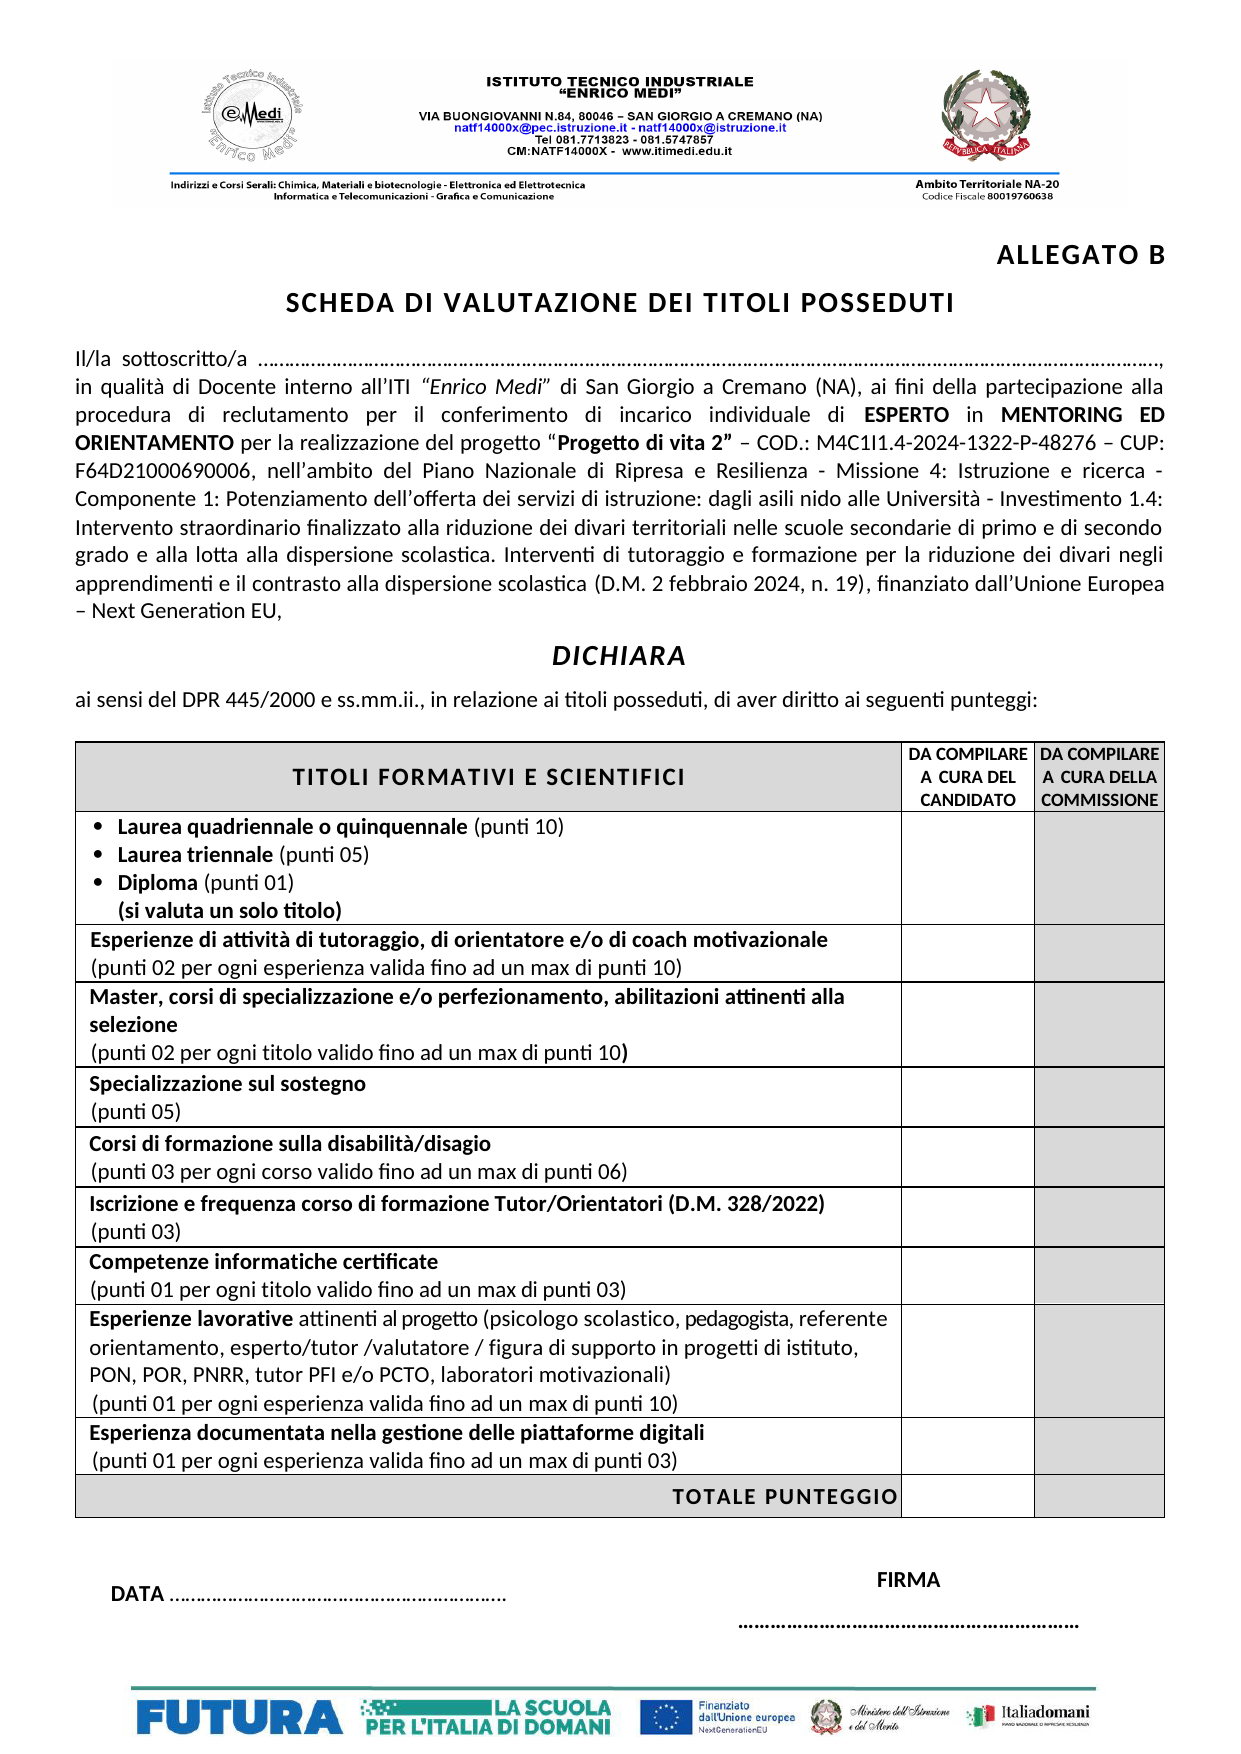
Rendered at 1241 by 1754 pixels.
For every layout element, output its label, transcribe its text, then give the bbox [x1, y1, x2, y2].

table_cell [902, 1418, 1034, 1474]
table_cell Iscrizione e frequenza corso di formazione Tutor/Orientatori (D.M. 328/2022) (punti 03) [76, 1188, 901, 1246]
table_cell Laurea quadriennale o quinquennale (punti 10) Laurea triennale (punti 05) Diploma (punti 01) (si valuta un solo titolo) [76, 812, 901, 924]
table_cell [1035, 1475, 1164, 1517]
picture [110, 59, 1130, 208]
table_cell [1035, 1305, 1164, 1417]
table_cell Specializzazione sul sostegno (punti 05) [76, 1068, 901, 1126]
table_cell [1035, 1248, 1164, 1303]
table_cell [902, 983, 1034, 1066]
table_cell [902, 1305, 1034, 1417]
table_cell Esperienze lavorative attinenti al progetto (psicologo scolastico, pedagogista, referente orientamento, esperto/tutor /valutatore / figura di supporto in progetti di istituto, PON, POR, PNRR, tutor PFI e/o PCTO, laboratori motivazionali) (punti 01 per ogni esperienza valida fino ad un max di punti 10) [76, 1305, 901, 1417]
table_cell [902, 1248, 1034, 1303]
table_cell [1035, 1128, 1164, 1186]
table_cell Master, corsi di specializzazione e/o perfezionamento, abilitazioni attinenti alla selezione (punti 02 per ogni titolo valido fino ad un max di punti 10) [76, 983, 901, 1066]
table_header DA COMPILARE A CURA DEL CANDIDATO [902, 743, 1034, 811]
table_header DA COMPILARE A CURA DELLA COMMISSIONE [1035, 743, 1164, 811]
table_cell [902, 1068, 1034, 1126]
table_header FIRMA ……………………………………………………… [611, 1553, 1159, 1634]
table_cell Competenze informatiche certificate (punti 01 per ogni titolo valido fino ad un max di punti 03) [76, 1248, 901, 1303]
table_cell [1035, 1068, 1164, 1126]
table_header DATA ………………………………………………………. [66, 1553, 611, 1634]
text Il/la sottoscritto/a ………………………………………………………………………………………………………………………………………………………, in qualità di Docente interno all’ITI “Enrico Medi” di San Giorgio a Cremano (NA), ai fini della partecipazione alla procedura di reclutamento per il conferimento di incarico individuale di ESPERTO in MENTORING ED ORIENTAMENTO per la realizzazione del progetto “Progetto di vita 2” – COD.: M4C1I1.4-2024-1322-P-48276 – CUP: F64D21000690006, nell’ambito del Piano Nazionale di Ripresa e Resilienza - Missione 4: Istruzione e ricerca - Componente 1: Potenziamento dell’offerta dei servizi di istruzione: dagli asili nido alle Università - Investimento 1.4: Intervento straordinario finalizzato alla riduzione dei divari territoriali nelle scuole secondarie di primo e di secondo grado e alla lotta alla dispersione scolastica. Interventi di tutoraggio e formazione per la riduzione dei divari negli apprendimenti e il contrasto alla dispersione scolastica (D.M. 2 febbraio 2024, n. 19), finanziato dall’Unione Europea – Next Generation EU, [75, 344, 1165, 625]
table_cell Corsi di formazione sulla disabilità/disagio (punti 03 per ogni corso valido fino ad un max di punti 06) [76, 1128, 901, 1186]
table_cell [1035, 812, 1164, 924]
table_cell [902, 1188, 1034, 1246]
table_cell TOTALE PUNTEGGIO [76, 1475, 901, 1517]
text ai sensi del DPR 445/2000 e ss.mm.ii., in relazione ai titoli posseduti, di aver diritto ai seguenti punteggi: [75, 685, 1165, 713]
table_cell [1035, 1188, 1164, 1246]
table_cell [902, 925, 1034, 981]
table_cell [1035, 925, 1164, 981]
text SCHEDA DI VALUTAZIONE DEI TITOLI POSSEDUTI [75, 284, 1165, 319]
table_cell [1035, 1418, 1164, 1474]
table_cell [1035, 983, 1164, 1066]
table_cell Esperienza documentata nella gestione delle piattaforme digitali (punti 01 per ogni esperienza valida fino ad un max di punti 03) [76, 1418, 901, 1474]
text DICHIARA [75, 637, 1165, 673]
table_cell [902, 812, 1034, 924]
table_header TITOLI FORMATIVI E SCIENTIFICI [76, 743, 901, 811]
table_cell Esperienze di attività di tutoraggio, di orientatore e/o di coach motivazionale (punti 02 per ogni esperienza valida fino ad un max di punti 10) [76, 925, 901, 981]
table_cell [902, 1475, 1034, 1517]
table_cell [902, 1128, 1034, 1186]
